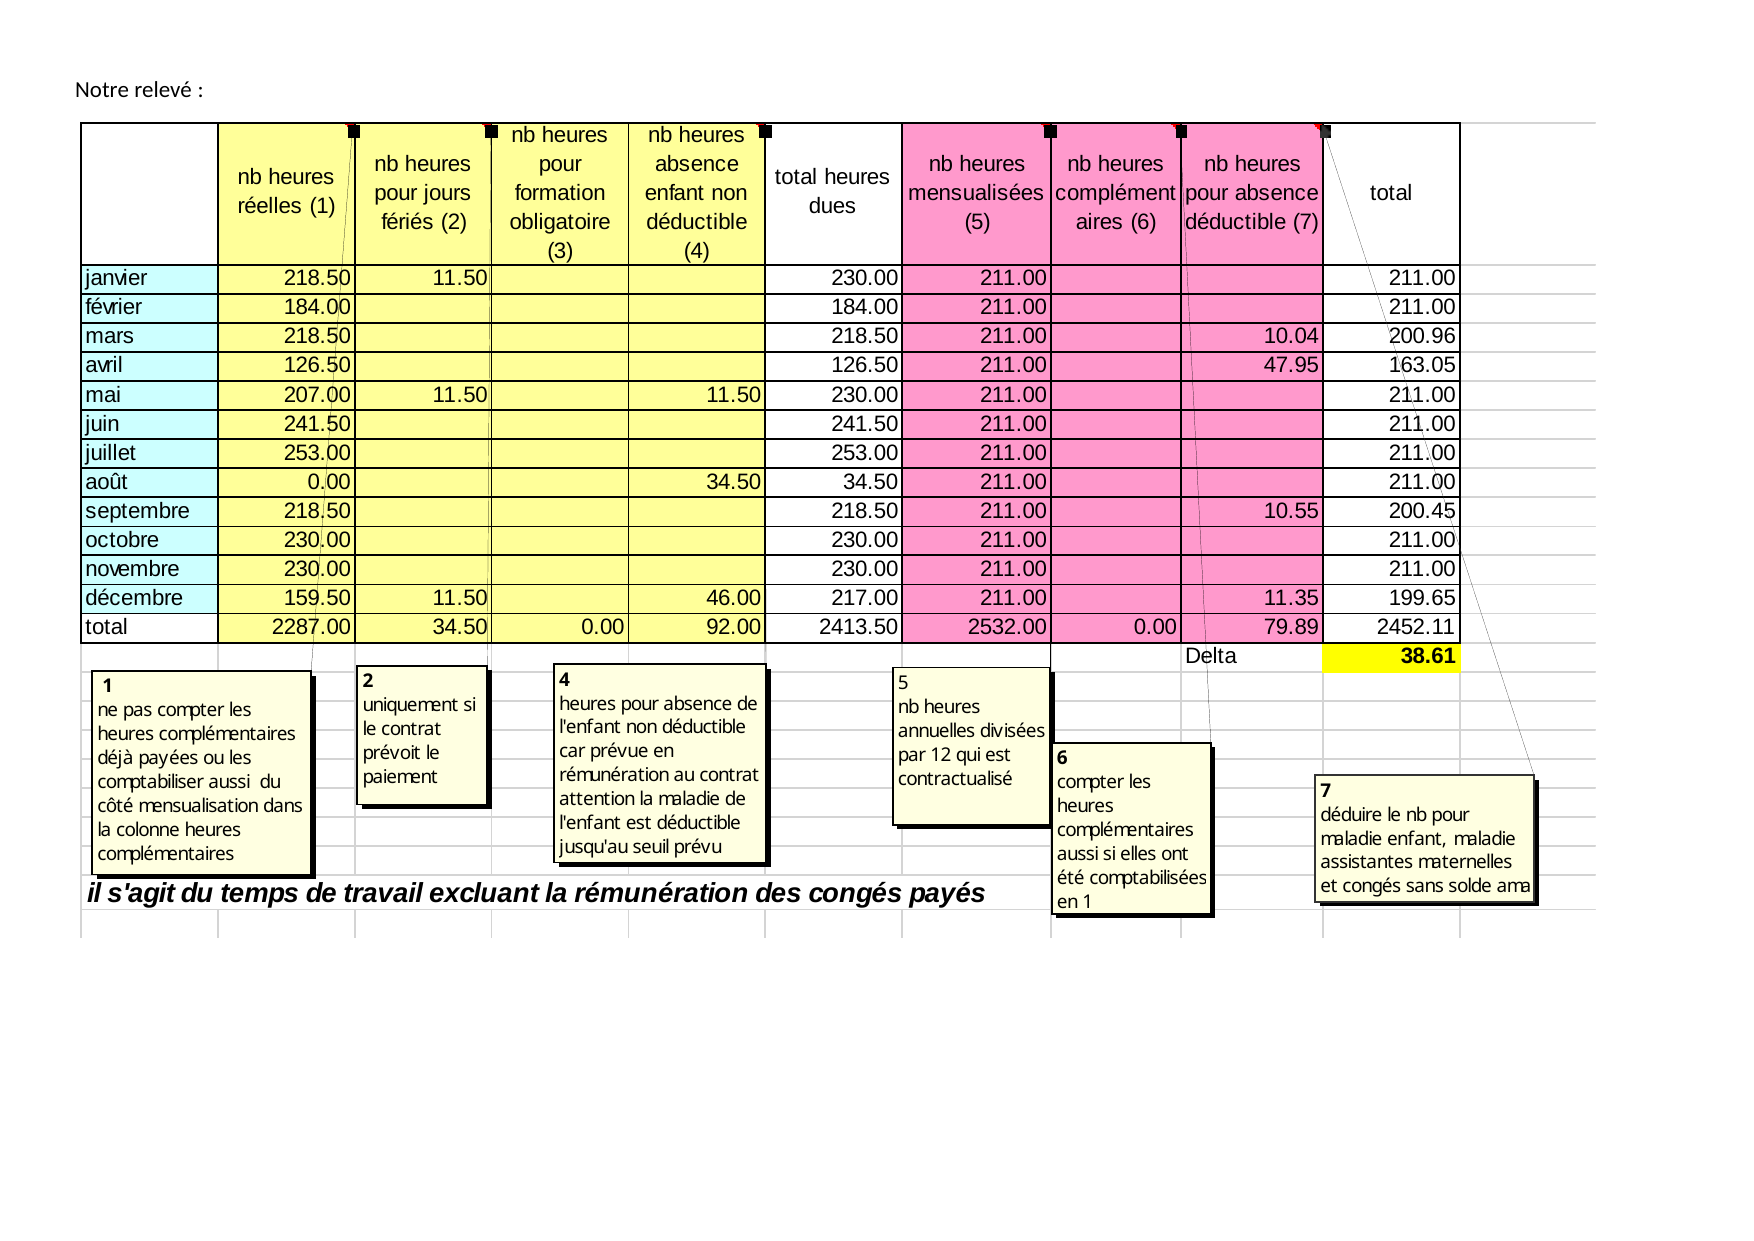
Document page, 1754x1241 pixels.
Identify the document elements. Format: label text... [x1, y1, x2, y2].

text Notre relevé : [75, 75, 1679, 103]
